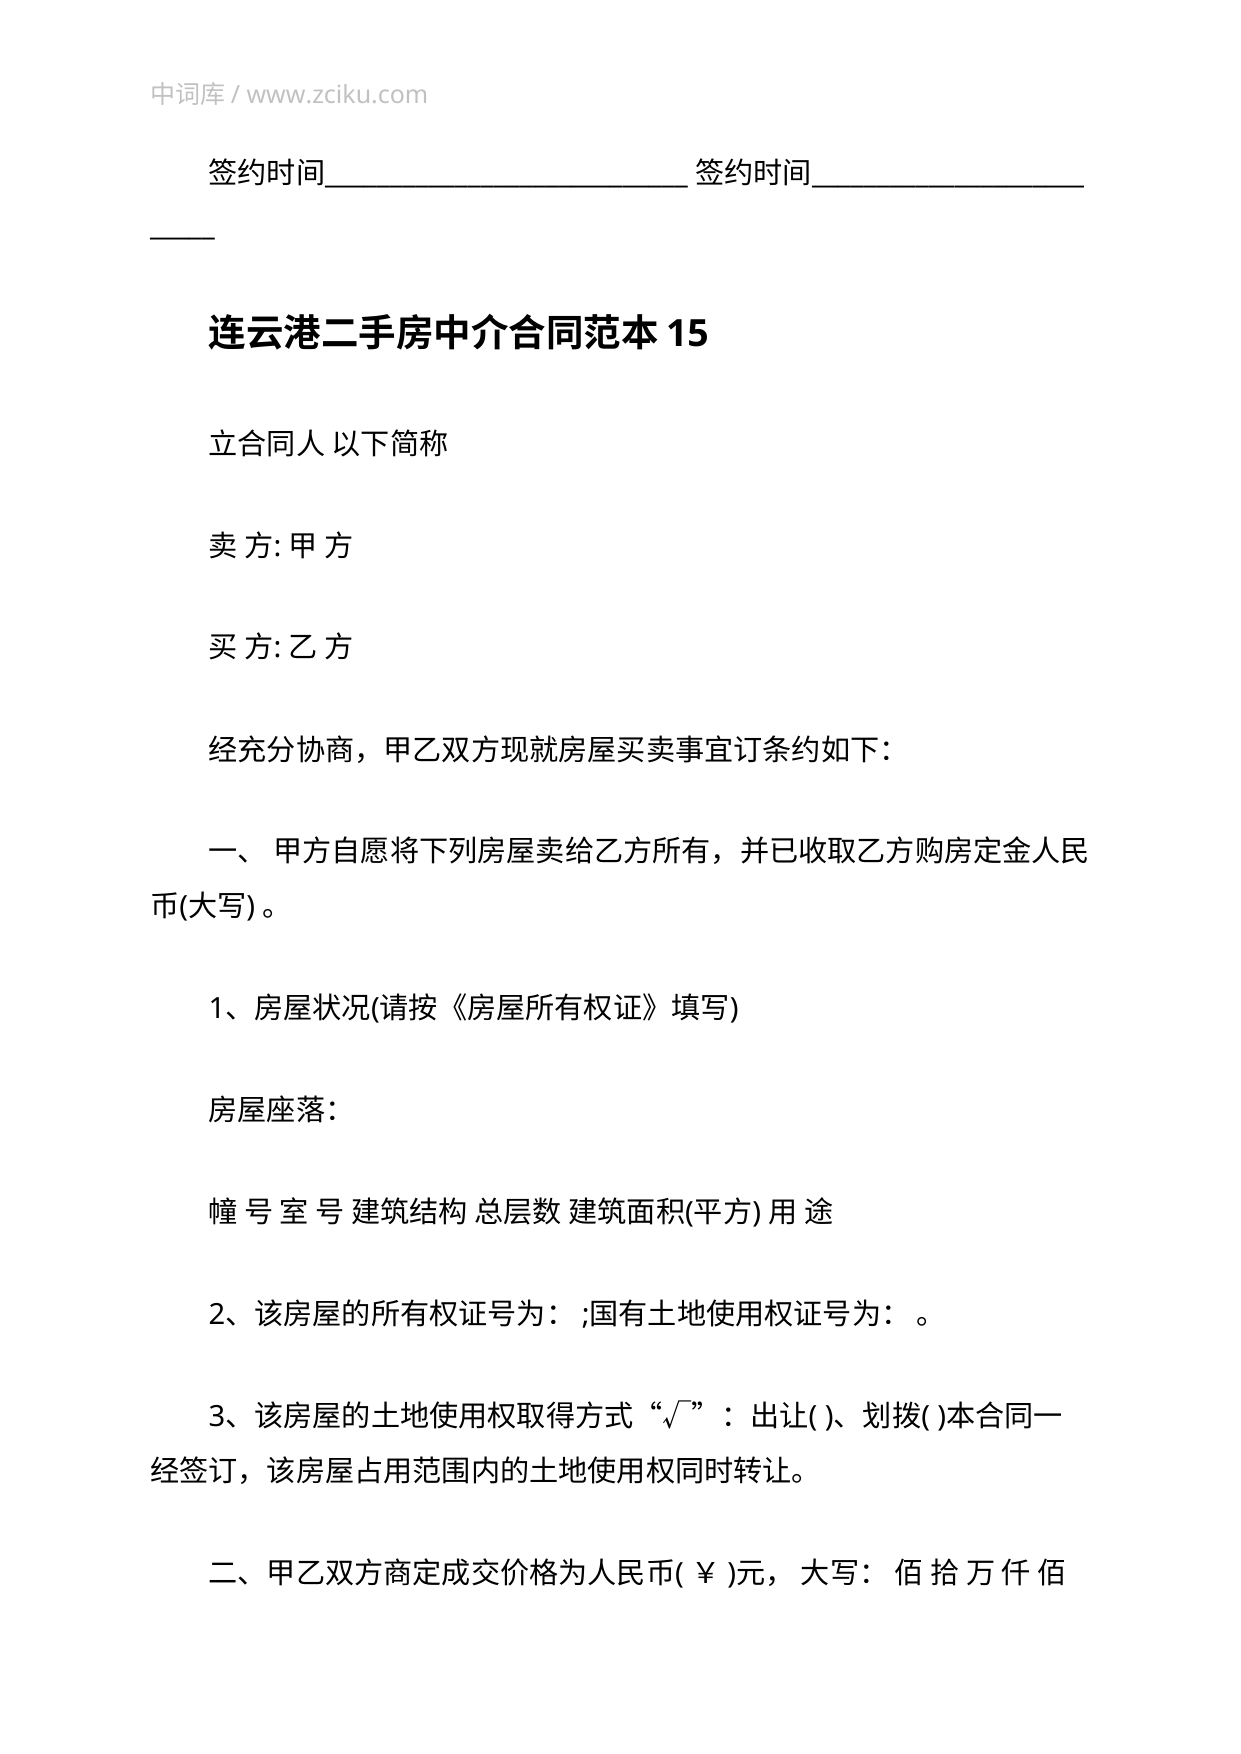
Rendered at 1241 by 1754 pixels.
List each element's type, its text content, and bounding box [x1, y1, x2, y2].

text 经充分协商，甲乙双方现就房屋买卖事宜订条约如下： [150, 726, 1090, 768]
text 买 方: 乙 方 [150, 624, 1090, 666]
text 卖 方: 甲 方 [150, 522, 1090, 564]
text 签约时间____________________________ 签约时间__________________________ [150, 150, 1090, 244]
text 1、房屋状况(请按《房屋所有权证》填写) [150, 985, 1090, 1027]
text 幢 号 室 号 建筑结构 总层数 建筑面积(平方) 用 途 [150, 1188, 1090, 1231]
text 一、 甲方自愿将下列房屋卖给乙方所有，并已收取乙方购房定金人民币(大写) 。 [150, 828, 1090, 925]
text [150, 1549, 1090, 1592]
text 房屋座落： [150, 1087, 1090, 1129]
text 立合同人 以下简称 [150, 420, 1090, 463]
text 2、该房屋的所有权证号为： ;国有土地使用权证号为： 。 [150, 1290, 1090, 1333]
text 连云港二手房中介合同范本15 [150, 303, 1090, 357]
text 3、该房屋的土地使用权取得方式“√”：出让( )、划拨( )本合同一经签订，该房屋占用范围内的土地使用权同时转让。 [150, 1392, 1090, 1490]
